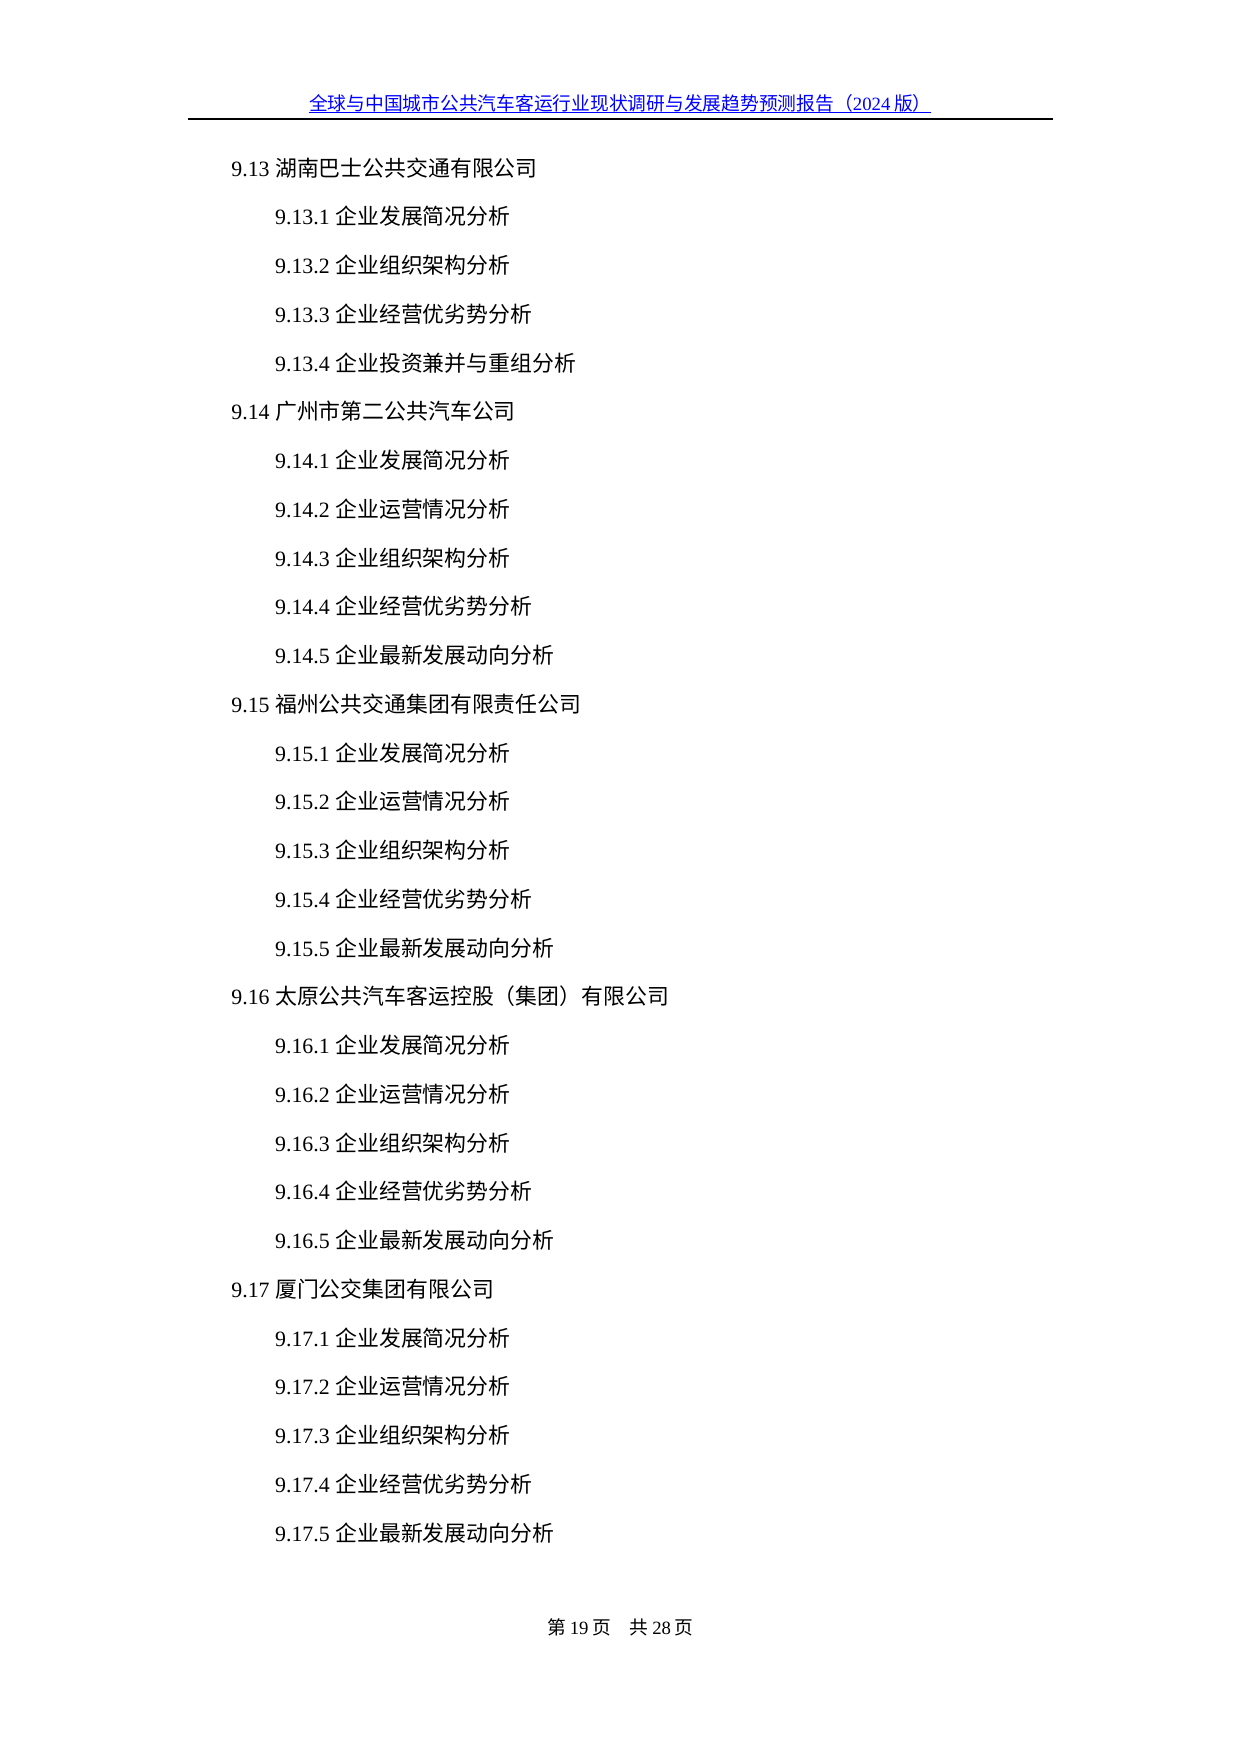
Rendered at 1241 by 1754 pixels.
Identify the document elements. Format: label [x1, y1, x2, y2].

text [187, 150, 1053, 1548]
